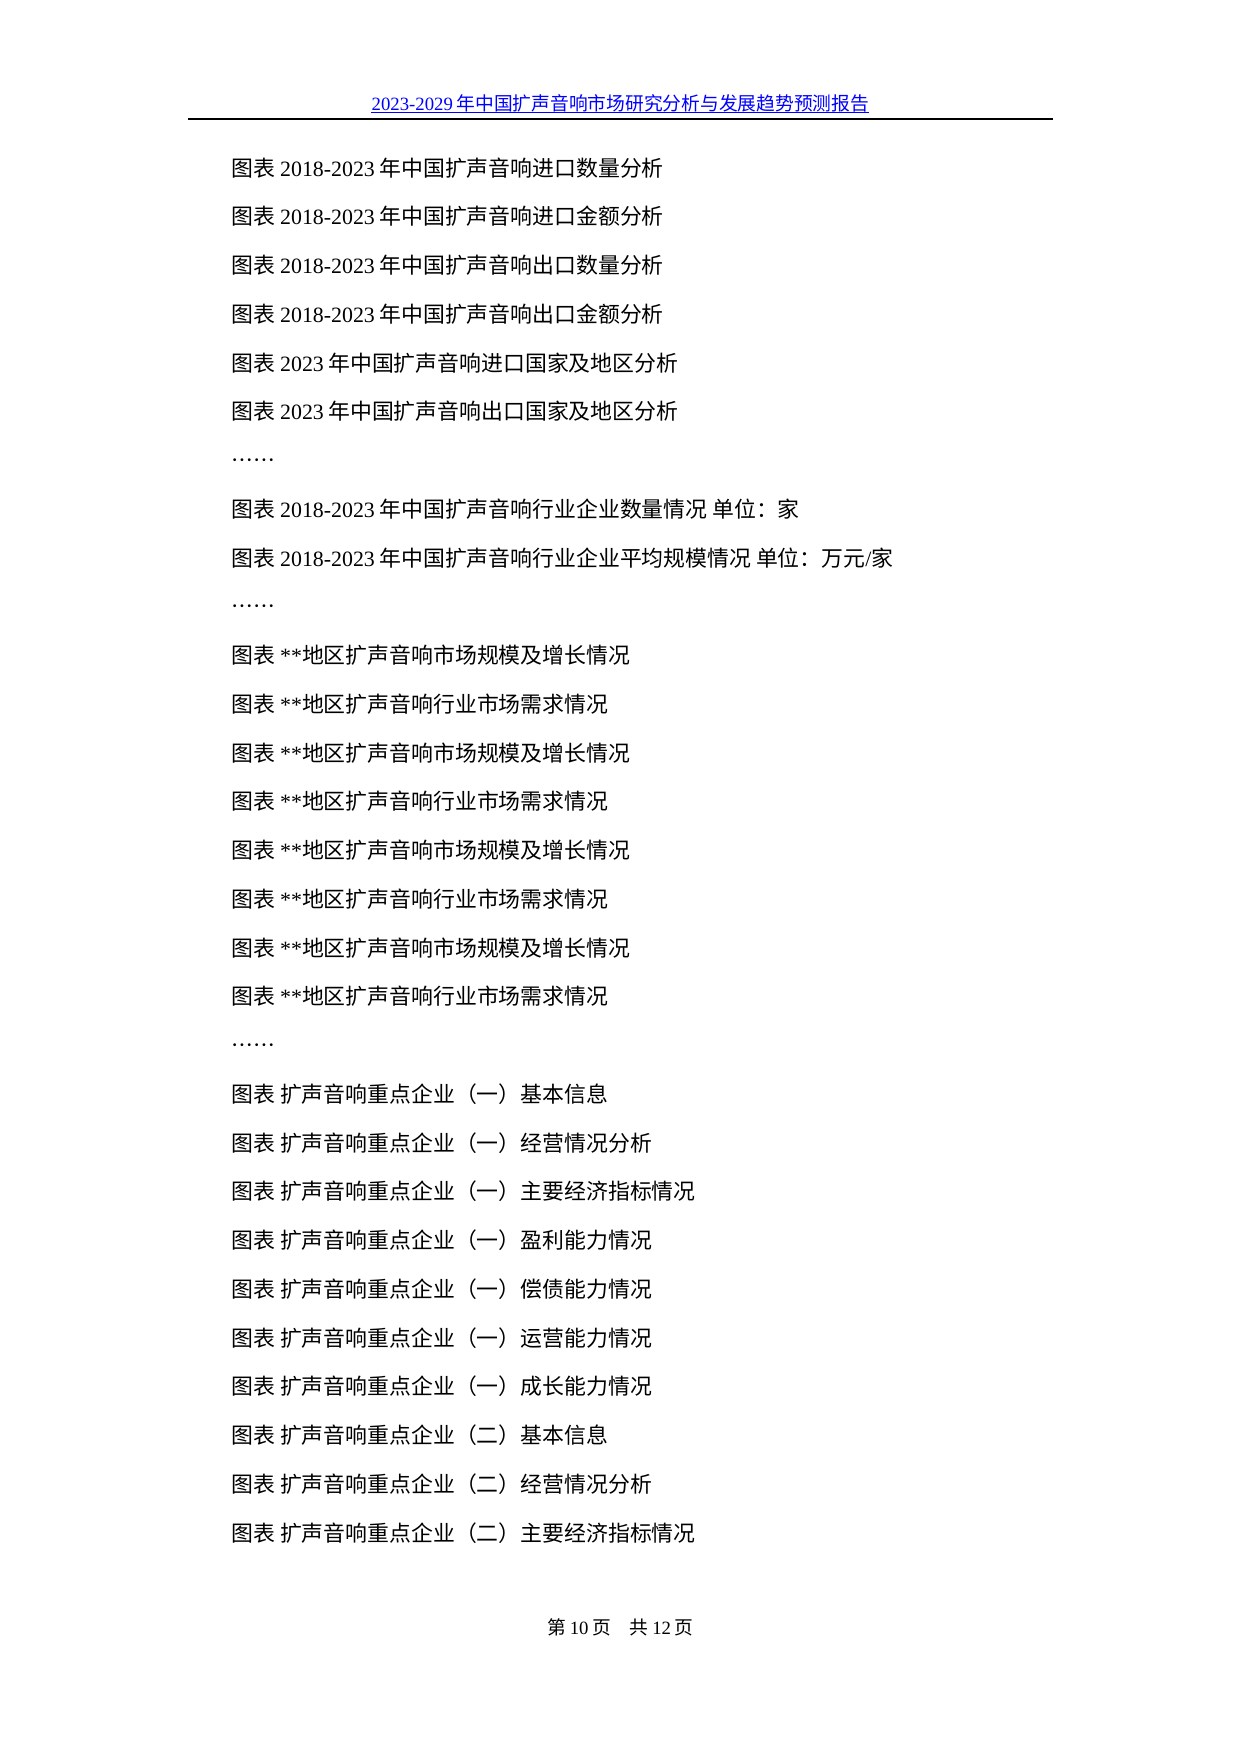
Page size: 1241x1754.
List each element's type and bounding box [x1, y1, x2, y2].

text [187, 150, 1053, 1548]
